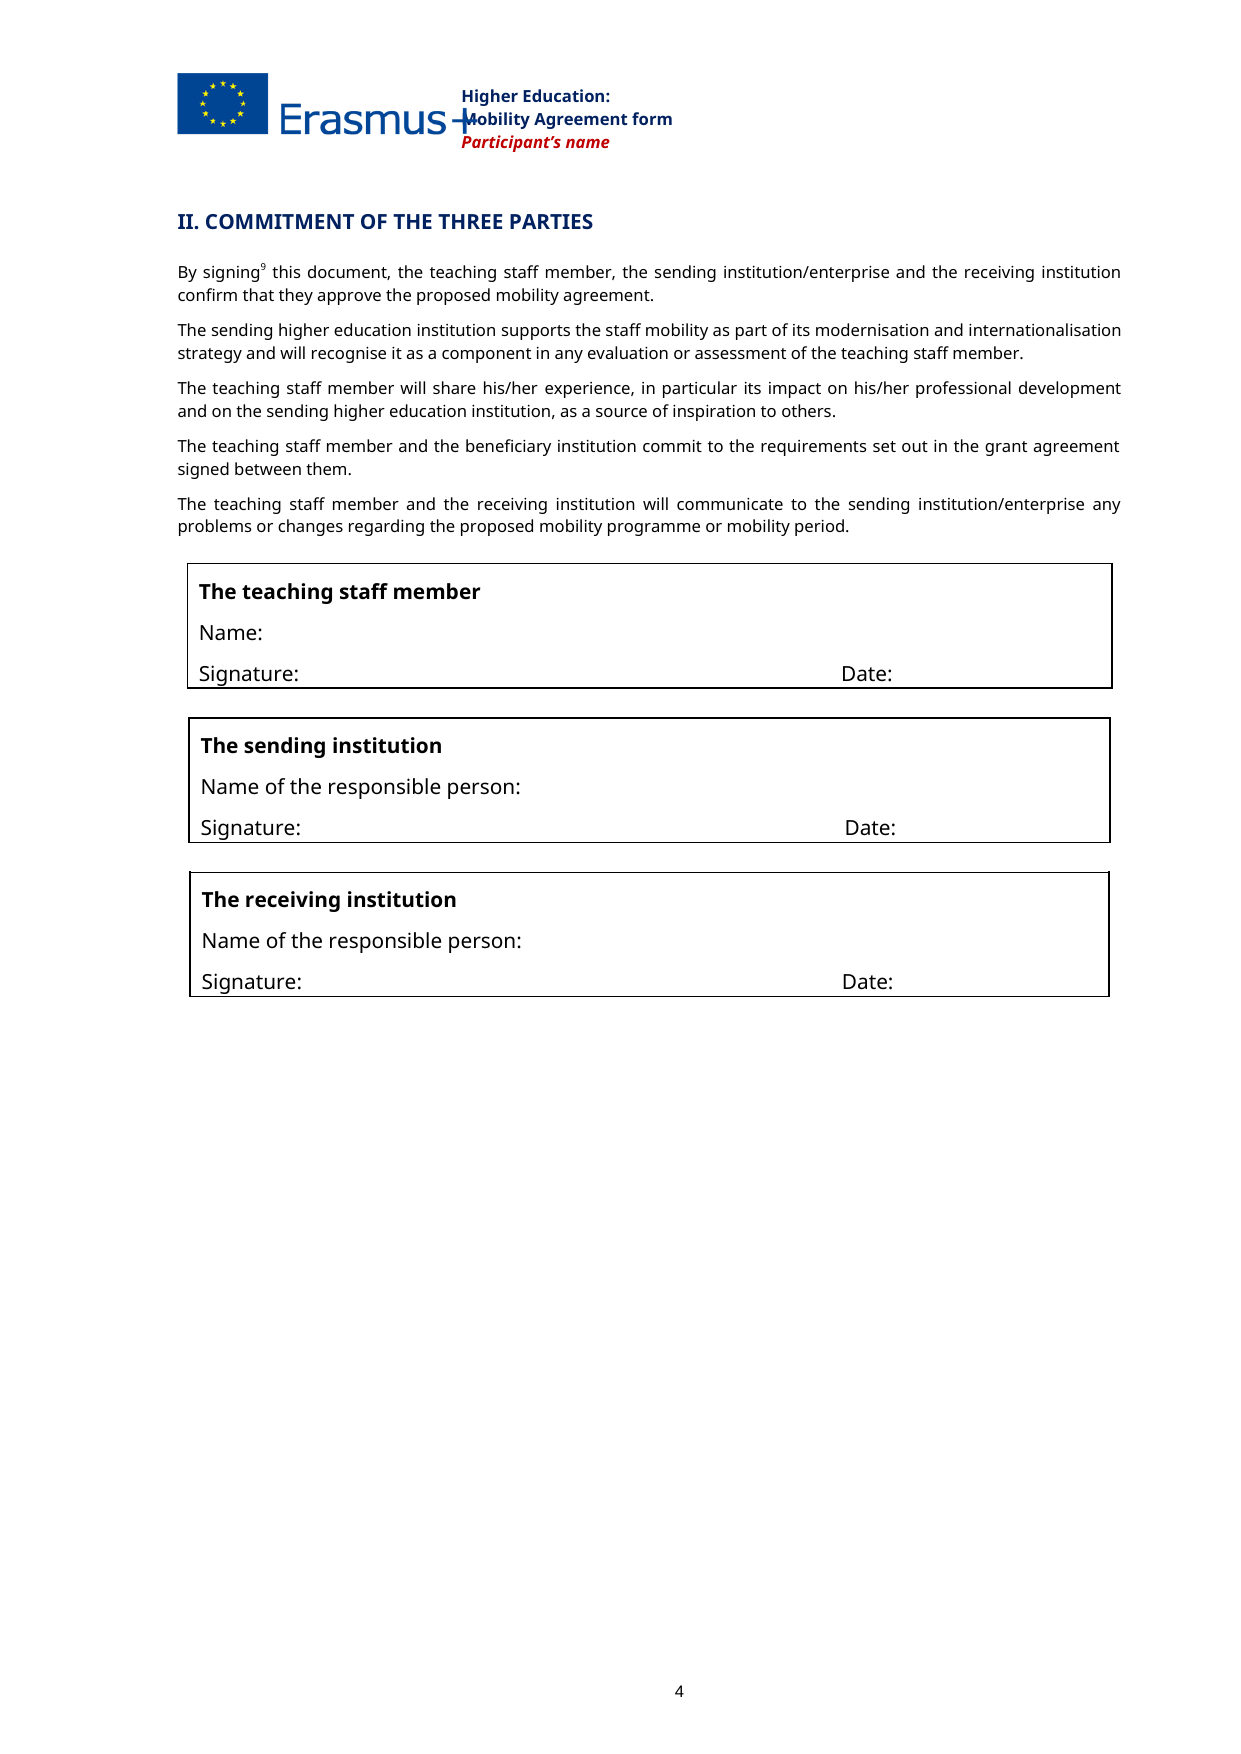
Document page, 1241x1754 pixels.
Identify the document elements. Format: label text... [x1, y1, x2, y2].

text The teaching staff member and the beneficiary institution commit to the requirements set out in the grant agreement signed between them. [177, 434, 1122, 480]
picture [177, 73, 478, 135]
text The sending higher education institution supports the staff mobility as part of its modernisation and internationalisation strategy and will recognise it as a component in any evaluation or assessment of the teaching staff member. [177, 318, 1122, 364]
text II. COMMITMENT OF THE THREE PARTIES [177, 179, 1122, 236]
table_header The sending institution Name of the responsible person: Signature: Date: [190, 719, 1109, 841]
text The teaching staff member will share his/her experience, in particular its impact on his/her professional development and on the sending higher education institution, as a source of inspiration to others. [177, 376, 1122, 422]
table_header The teaching staff member Name: Signature: Date: [188, 564, 1111, 687]
text By signing this document, the teaching staff member, the sending institution/enterprise and the receiving institution confirm that they approve the proposed mobility agreement. [177, 261, 1122, 306]
text The teaching staff member and the receiving institution will communicate to the sending institution/enterprise any problems or changes regarding the proposed mobility programme or mobility period. [177, 492, 1122, 538]
table_header The receiving institution Name of the responsible person: Signature: Date: [191, 873, 1108, 996]
